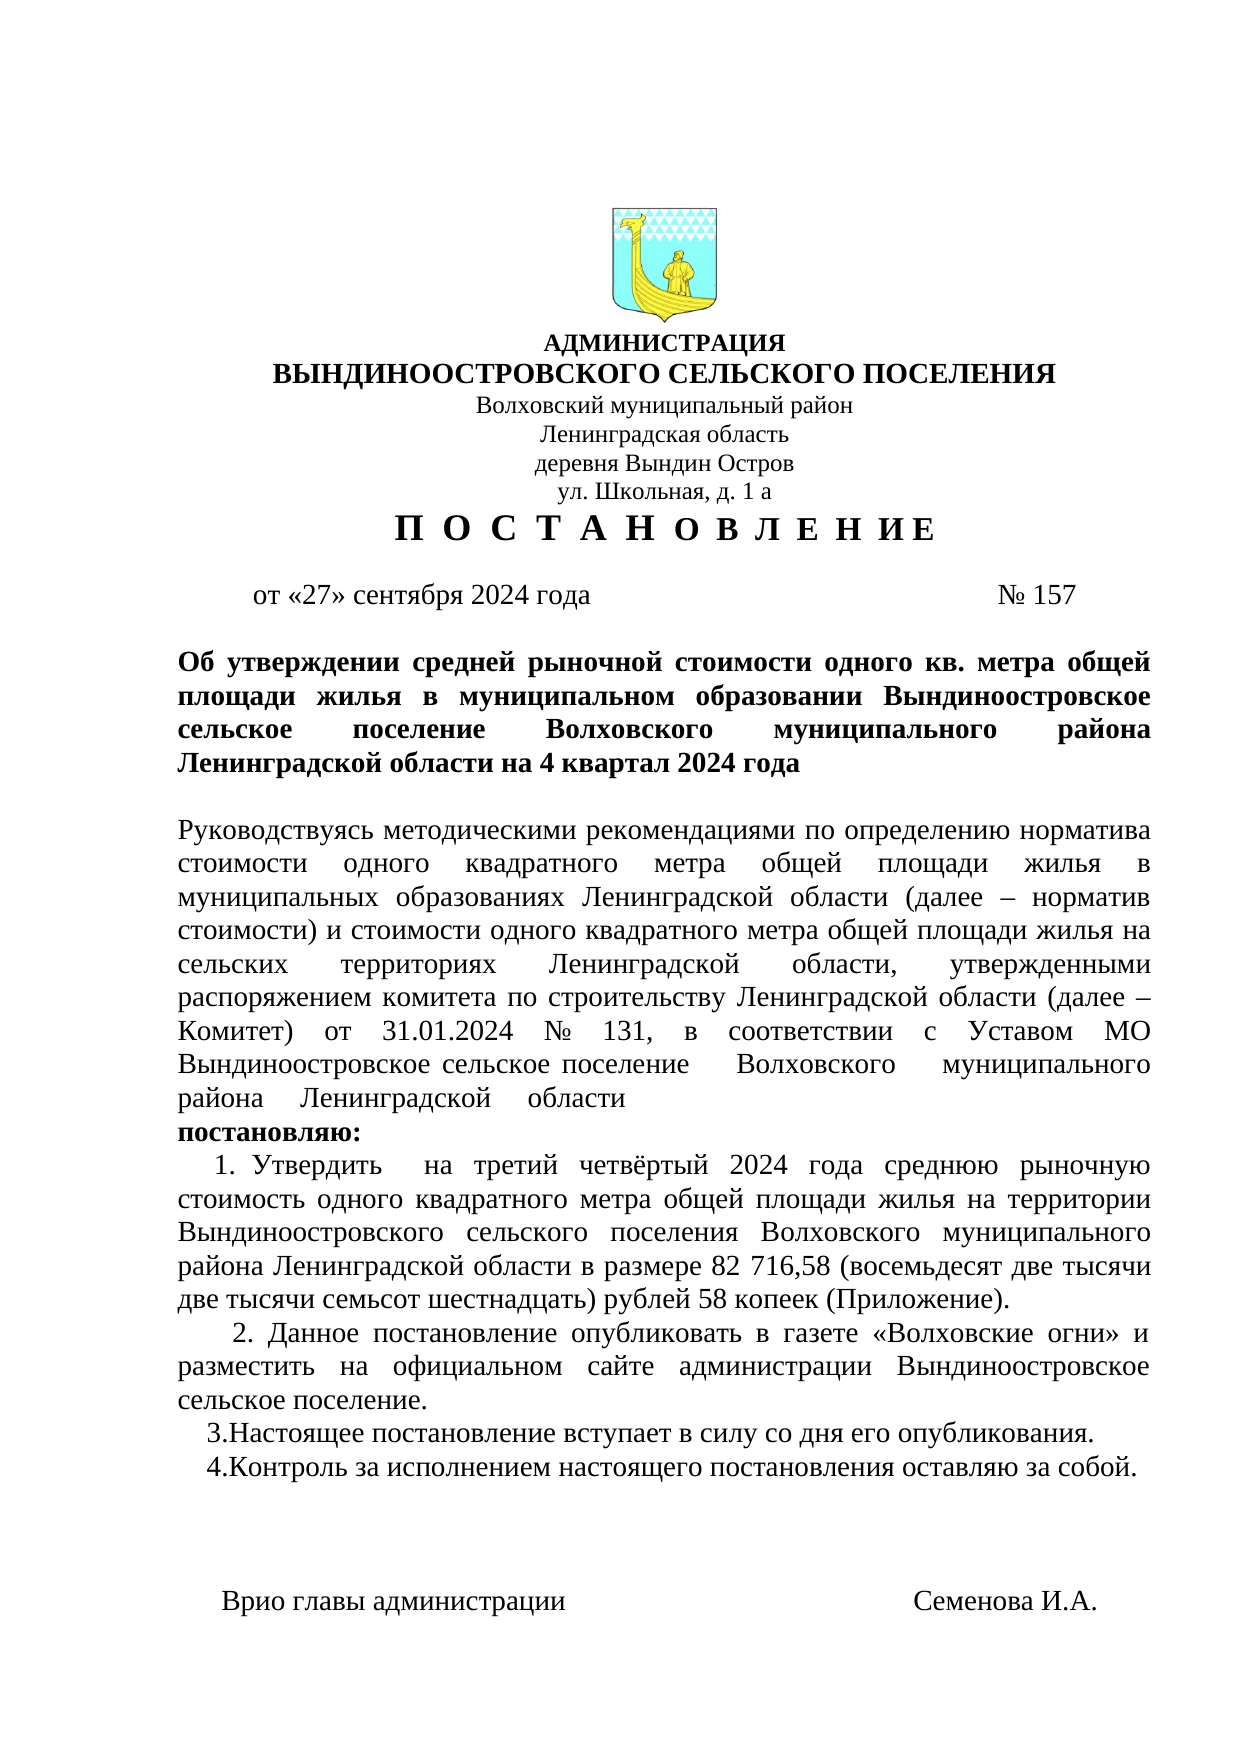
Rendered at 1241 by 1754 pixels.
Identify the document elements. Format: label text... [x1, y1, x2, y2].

text П О С Т А Н О В Л Е Н И Е [177, 505, 1152, 548]
text 1. Утвердить на третий четвёртый 2024 года среднюю рыночную стоимость одного квадратного метра общей площади жилья на территории Вындиноостровского сельского поселения Волховского муниципального района Ленинградской области в размере 82 716,58 (восемьдесят две тысячи две тысячи семьсот шестнадцать) рублей 58 копеек (Приложение). [177, 1147, 1152, 1315]
text ул. Школьная, д. 1 а [177, 476, 1152, 505]
text 2. Данное постановление опубликовать в газете «Волховские огни» и разместить на официальном сайте администрации Вындиноостровское сельское поселение. [177, 1315, 1151, 1416]
text Волховский муниципальный район [177, 390, 1152, 419]
text ВЫНДИНООСТРОВСКОГО СЕЛЬСКОГО ПОСЕЛЕНИЯ [177, 357, 1152, 390]
text Об утверждении средней рыночной стоимости одного кв. метра общей площади жилья в муниципальном образовании Вындиноостровское сельское поселение Волховского муниципального района Ленинградской области на 4 квартал 2024 года [177, 644, 1152, 778]
text 3.Настоящее постановление вступает в силу со дня его опубликования. [177, 1416, 1151, 1449]
title АДМИНИСТРАЦИЯ [177, 328, 1152, 357]
text Руководствуясь методическими рекомендациями по определению норматива стоимости одного квадратного метра общей площади жилья в муниципальных образованиях Ленинградской области (далее – норматив стоимости) и стоимости одного квадратного метра общей площади жилья на сельских территориях Ленинградской области, утвержденными распоряжением комитета по строительству Ленинградской области (далее – Комитет) от 31.01.2024 № 131, в соответствии с Уставом МО Вындиноостровское сельское поселение Волховского муниципального района Ленинградской области [177, 812, 1152, 1114]
text Ленинградская область [177, 419, 1152, 448]
text Врио главы администрации Семенова И.А. [177, 1583, 1152, 1617]
text от «27» сентября 2024 года № 157 [177, 577, 1152, 611]
text постановляю: [177, 1114, 1152, 1147]
picture [604, 201, 725, 328]
text 4.Контроль за исполнением настоящего постановления оставляю за собой. [177, 1449, 1151, 1483]
text деревня Вындин Остров [177, 448, 1152, 476]
